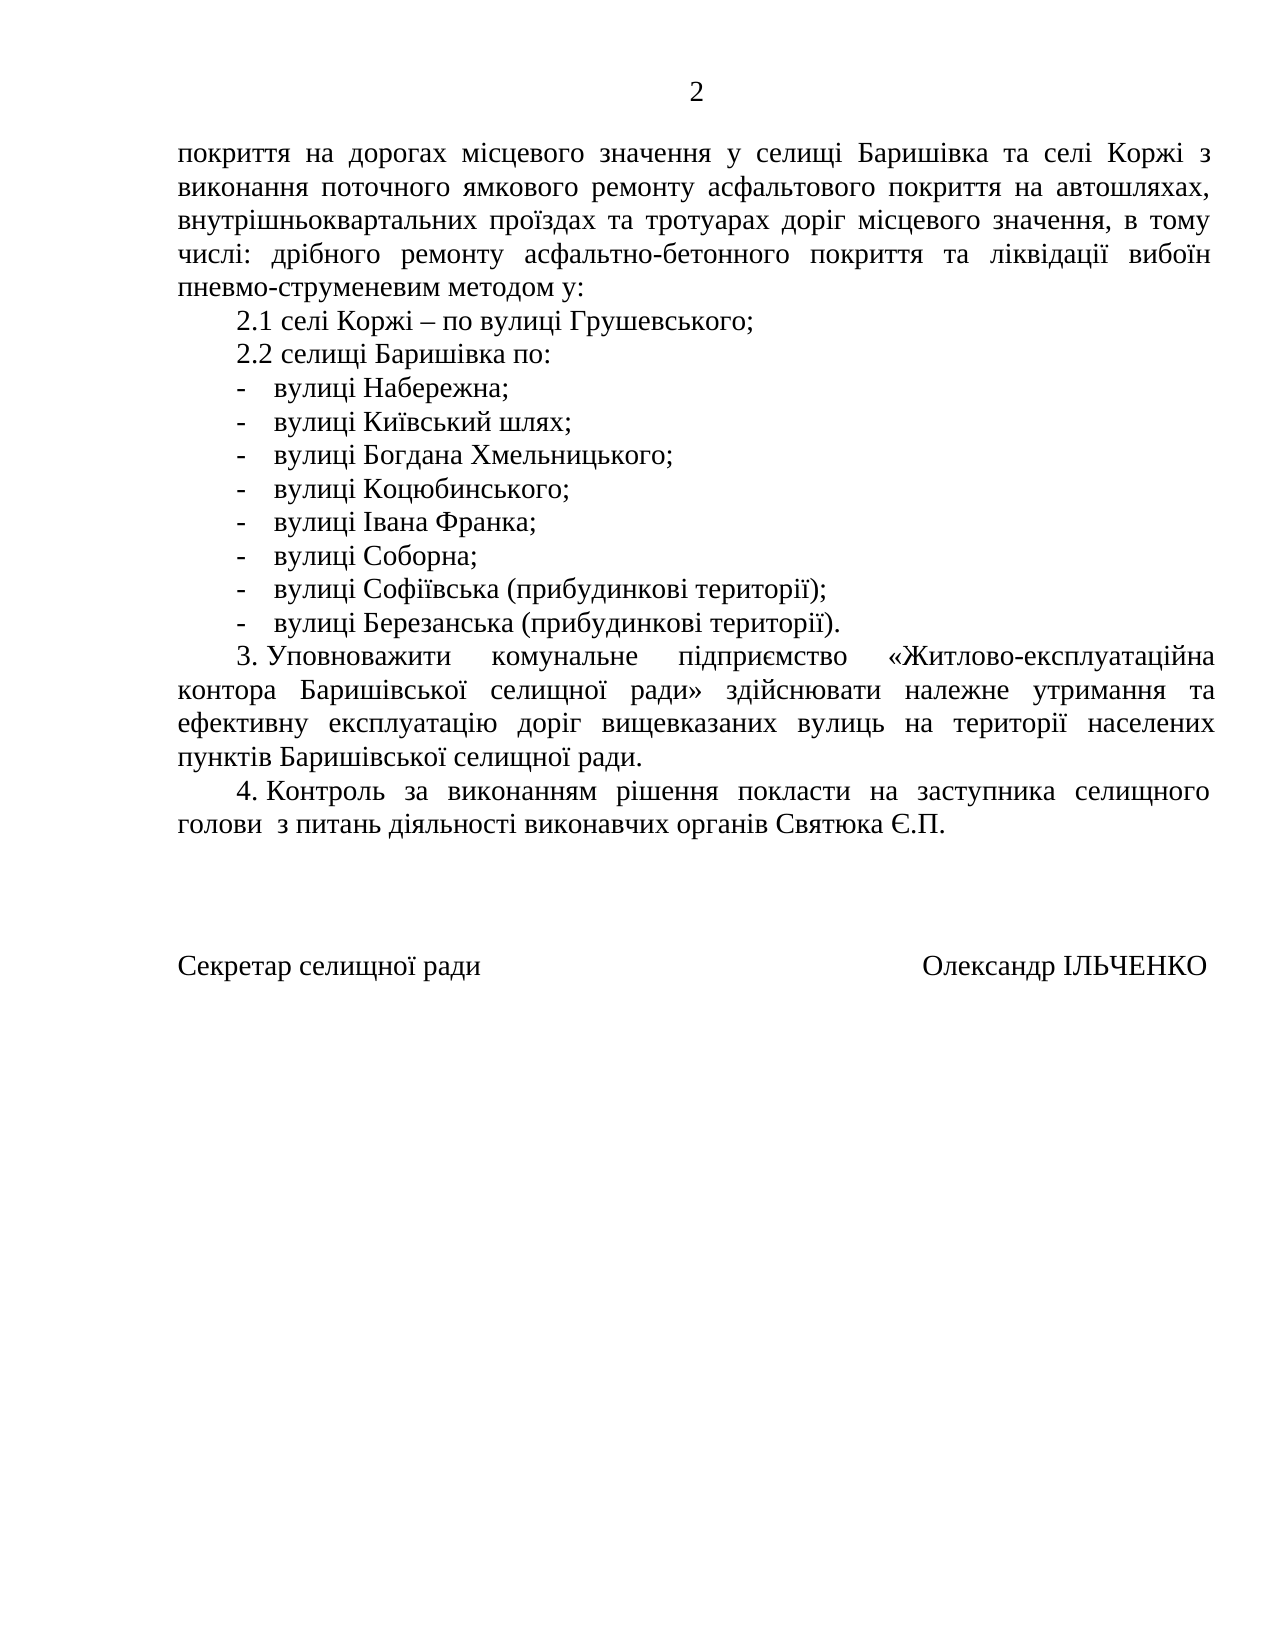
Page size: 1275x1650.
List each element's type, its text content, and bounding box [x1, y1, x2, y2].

list вулиці Набережна; [236, 370, 1211, 404]
list вулиці Івана Франка; [236, 504, 1211, 538]
list вулиці Березанська (прибудинкові території). [236, 605, 1211, 638]
text Секретар селищної ради Олександр ІЛЬЧЕНКО [177, 948, 1240, 982]
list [177, 135, 1211, 303]
list Контроль за виконанням рішення покласти на заступника селищного голови з питань діяльності виконавчих органів Святюка Є.П. [177, 773, 1211, 840]
list вулиці Київський шлях; [236, 404, 1211, 437]
list вулиці Соборна; [236, 538, 1211, 571]
list вулиці Богдана Хмельницького; [236, 437, 1211, 471]
list селищі Баришівка по: [177, 337, 1211, 370]
list вулиці Коцюбинського; [236, 471, 1211, 504]
list Уповноважити комунальне підприємство «Житлово-експлуатаційна контора Баришівської селищної ради» здійснювати належне утримання та ефективну експлуатацію доріг вищевказаних вулиць на території населених пунктів Баришівської селищної ради. [177, 638, 1216, 773]
list селі Коржі – по вулиці Грушевського; [177, 303, 1211, 337]
list вулиці Софіївська (прибудинкові території); [236, 571, 1211, 605]
